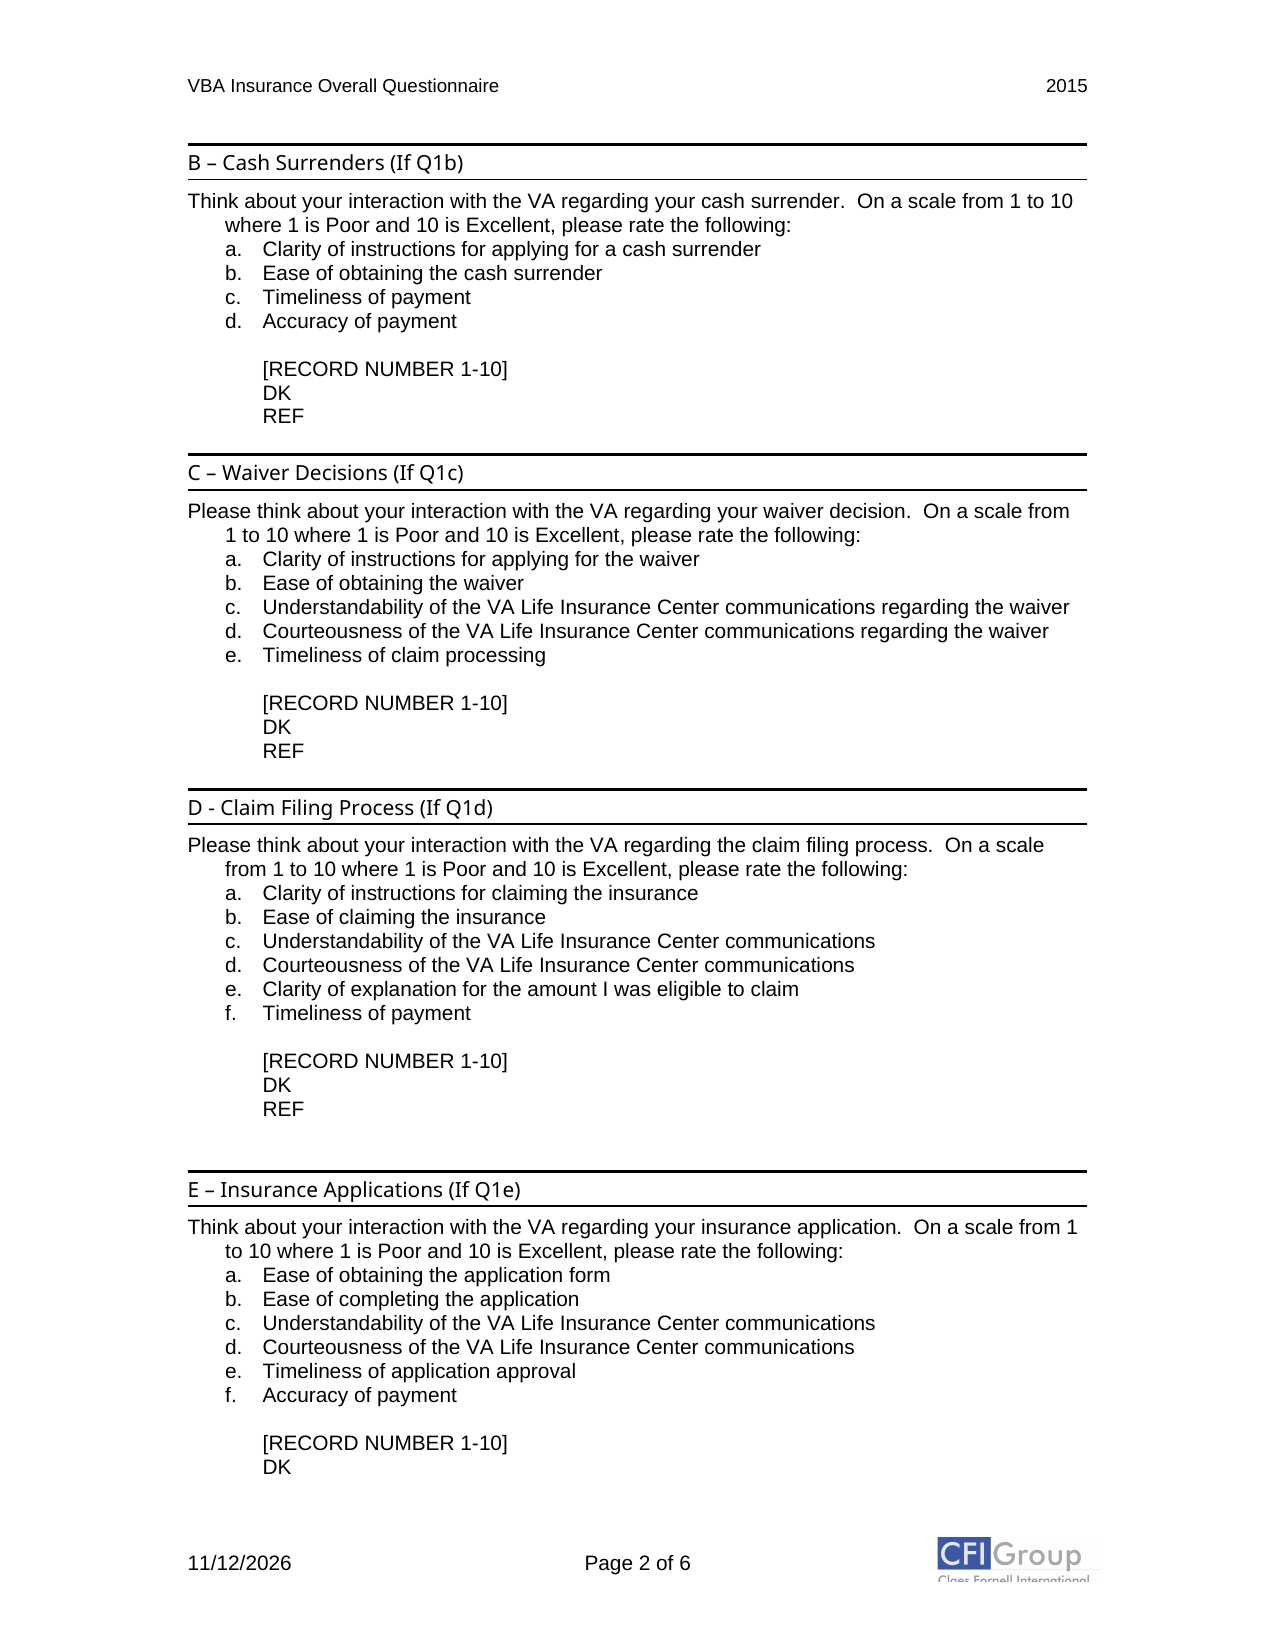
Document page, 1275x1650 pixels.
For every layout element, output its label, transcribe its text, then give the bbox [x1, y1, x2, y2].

list Clarity of instructions for applying for a cash surrender [225, 237, 1087, 261]
list Timeliness of claim processing [225, 643, 1087, 667]
list Ease of completing the application [225, 1287, 1087, 1311]
list Timeliness of application approval [225, 1359, 1087, 1383]
list Timeliness of payment [225, 1001, 1087, 1025]
picture [937, 1537, 1102, 1582]
list Clarity of instructions for claiming the insurance [225, 881, 1087, 905]
list Clarity of instructions for applying for the waiver [225, 547, 1087, 571]
text [RECORD NUMBER 1-10] [262, 1431, 1087, 1455]
subtitle B – Cash Surrenders (If Q1b) [187, 144, 1087, 180]
text REF [262, 1097, 1087, 1121]
list Accuracy of payment [225, 308, 1087, 332]
list Courteousness of the VA Life Insurance Center communications regarding the waiver [225, 619, 1087, 643]
list Clarity of explanation for the amount I was eligible to claim [225, 977, 1087, 1001]
text Think about your interaction with the VA regarding your cash surrender. On a scale from 1 to 10 where 1 is Poor and 10 is Excellent, please rate the following: [187, 189, 1087, 237]
text Think about your interaction with the VA regarding your insurance application. On a scale from 1 to 10 where 1 is Poor and 10 is Excellent, please rate the following: [187, 1215, 1087, 1263]
list Ease of obtaining the cash surrender [225, 261, 1087, 284]
list Timeliness of payment [225, 284, 1087, 308]
list Courteousness of the VA Life Insurance Center communications [225, 953, 1087, 977]
list Ease of claiming the insurance [225, 905, 1087, 929]
text REF [262, 738, 1087, 762]
text DK [262, 714, 1087, 738]
subtitle C – Waiver Decisions (If Q1c) [187, 454, 1087, 491]
list Understandability of the VA Life Insurance Center communications [225, 1311, 1087, 1335]
text [RECORD NUMBER 1-10] [262, 356, 1087, 380]
list Understandability of the VA Life Insurance Center communications regarding the waiver [225, 595, 1087, 619]
text Please think about your interaction with the VA regarding your waiver decision. On a scale from 1 to 10 where 1 is Poor and 10 is Excellent, please rate the following: [187, 499, 1087, 547]
text Please think about your interaction with the VA regarding the claim filing process. On a scale from 1 to 10 where 1 is Poor and 10 is Excellent, please rate the following: [187, 833, 1087, 881]
text [RECORD NUMBER 1-10] [262, 691, 1087, 714]
list Ease of obtaining the waiver [225, 571, 1087, 595]
subtitle D - Claim Filing Process (If Q1d) [187, 789, 1087, 825]
list Ease of obtaining the application form [225, 1263, 1087, 1287]
text [RECORD NUMBER 1-10] [262, 1049, 1087, 1073]
list Accuracy of payment [225, 1383, 1087, 1407]
text REF [262, 404, 1087, 428]
text DK [262, 1073, 1087, 1097]
text DK [262, 380, 1087, 404]
subtitle E – Insurance Applications (If Q1e) [187, 1171, 1087, 1207]
list Courteousness of the VA Life Insurance Center communications [225, 1335, 1087, 1359]
list Understandability of the VA Life Insurance Center communications [225, 929, 1087, 953]
text DK [262, 1455, 1087, 1479]
